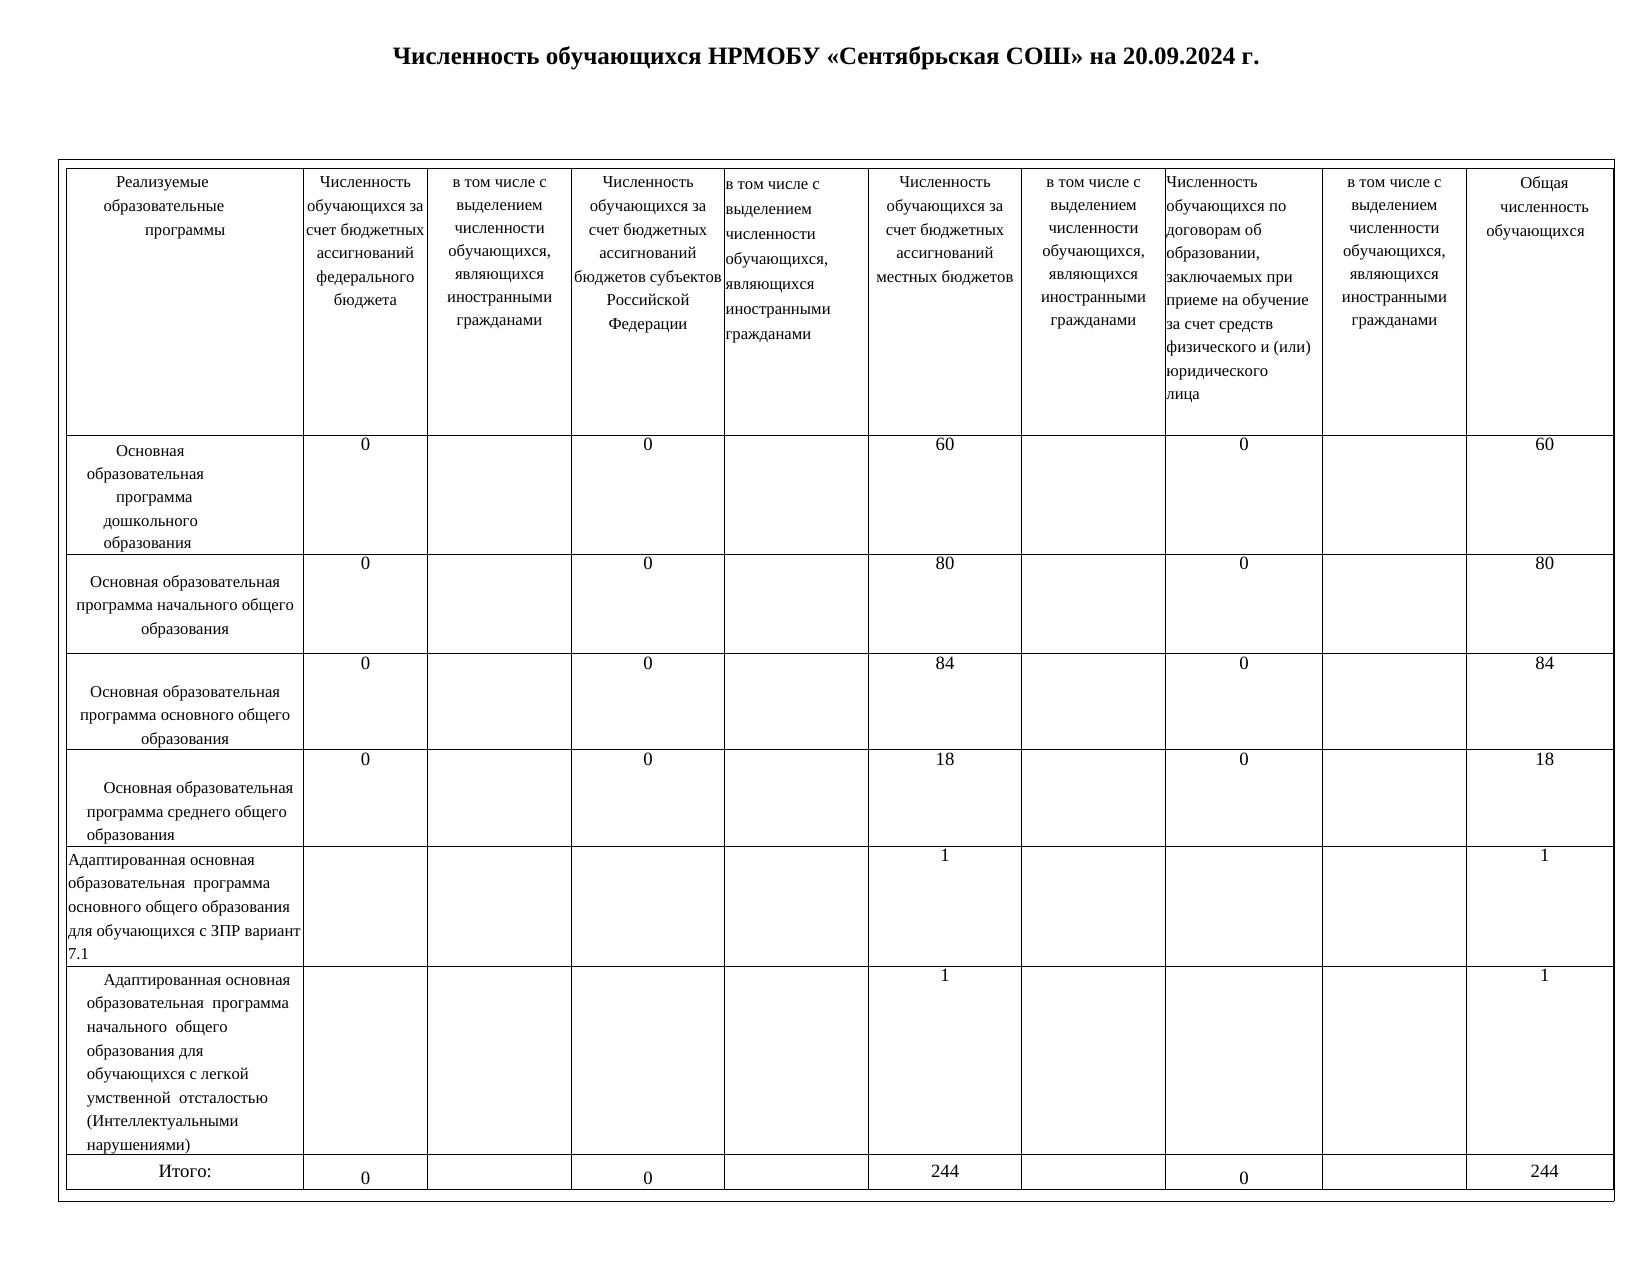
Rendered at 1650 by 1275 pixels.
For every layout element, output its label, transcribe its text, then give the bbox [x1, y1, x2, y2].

table_header Численность обучающихся за счет бюджетных ассигнований местных бюджетов [869, 169, 1021, 435]
table_cell Адаптированная основная образовательная программа начального общего образования для обучающихся с легкой умственной отсталостью (Интеллектуальными нарушениями) [67, 967, 303, 1154]
table_header Численность обучающихся по договорам об образовании, заключаемых при приеме на обучение за счет средств физического и (или) юридического лица [1166, 169, 1322, 435]
table_cell 18 [1467, 750, 1613, 846]
table_cell [1323, 436, 1466, 554]
table_cell 0 [1166, 436, 1322, 554]
table_cell [1323, 1155, 1466, 1188]
table_cell [428, 654, 571, 749]
table_cell [1022, 555, 1165, 653]
table_cell [428, 847, 571, 966]
table_header в том числе с выделением численности обучающихся, являющихся иностранными гражданами [1022, 169, 1165, 435]
table_cell [1022, 967, 1165, 1154]
table_cell [725, 847, 868, 966]
table_cell [725, 654, 868, 749]
table_cell 1 [869, 847, 1021, 966]
table_header в том числе с выделением численности обучающихся, являющихся иностранными гражданами [725, 169, 868, 435]
table_cell [725, 555, 868, 653]
table_cell 0 [572, 436, 724, 554]
table_cell [572, 847, 724, 966]
table_cell [1022, 436, 1165, 554]
table_cell 60 [869, 436, 1021, 554]
table_cell 84 [1467, 654, 1613, 749]
table_cell Основная образовательная программа основного общего образования [67, 654, 303, 749]
table_header в том числе с выделением численности обучающихся, являющихся иностранными гражданами [1323, 169, 1466, 435]
table_cell Основная образовательная программа дошкольного образования [67, 436, 303, 554]
table_cell 60 [1467, 436, 1613, 554]
table_cell 0 [572, 555, 724, 653]
table_cell 0 [304, 555, 427, 653]
table_cell 0 [1166, 750, 1322, 846]
table_cell 1 [1467, 847, 1613, 966]
table_cell 80 [869, 555, 1021, 653]
table_cell Основная образовательная программа среднего общего образования [67, 750, 303, 846]
table_cell [428, 555, 571, 653]
table_cell 0 [1166, 654, 1322, 749]
table_cell [1022, 654, 1165, 749]
table_cell 0 [304, 436, 427, 554]
table_cell [1022, 750, 1165, 846]
table_cell [1166, 847, 1322, 966]
table_cell 0 [304, 1155, 427, 1188]
table_cell 244 [869, 1155, 1021, 1188]
table_cell [725, 967, 868, 1154]
table_cell [1323, 654, 1466, 749]
table_cell Итого: [67, 1155, 303, 1188]
table_cell 1 [869, 967, 1021, 1154]
table_cell [725, 750, 868, 846]
table_cell [1323, 750, 1466, 846]
table_header в том числе с выделением численности обучающихся, являющихся иностранными гражданами [428, 169, 571, 435]
table_cell 0 [572, 654, 724, 749]
table_cell 0 [1166, 555, 1322, 653]
table_cell [572, 967, 724, 1154]
table_cell [304, 847, 427, 966]
table_cell 1 [1467, 967, 1613, 1154]
table_cell [1022, 847, 1165, 966]
table_header Численность обучающихся за счет бюджетных ассигнований бюджетов субъектов Российской Федерации [572, 169, 724, 435]
table_cell 0 [304, 654, 427, 749]
table_cell [1323, 967, 1466, 1154]
table_cell 244 [1467, 1155, 1613, 1188]
table_header Реализуемые образовательные программы [67, 169, 303, 435]
table_cell 0 [1166, 1155, 1322, 1188]
table_cell [725, 436, 868, 554]
table_cell 18 [869, 750, 1021, 846]
table_cell 0 [572, 750, 724, 846]
table_cell [1022, 1155, 1165, 1188]
text Численность обучающихся НРМОБУ «Сентябрьская СОШ» на 20.09.2024 г. [48, 44, 1604, 69]
table_cell 0 [304, 750, 427, 846]
table_cell [725, 1155, 868, 1188]
table_header Общая численность обучающихся [1467, 169, 1613, 435]
table_cell 84 [869, 654, 1021, 749]
table_cell [304, 967, 427, 1154]
table_cell [428, 436, 571, 554]
table_header Численность обучающихся за счет бюджетных ассигнований федерального бюджета [304, 169, 427, 435]
table_cell [428, 1155, 571, 1188]
table_cell 80 [1467, 555, 1613, 653]
table_cell [1323, 847, 1466, 966]
table_cell Основная образовательная программа начального общего образования [67, 555, 303, 653]
table_cell [1323, 555, 1466, 653]
table_cell [1166, 967, 1322, 1154]
table_cell [428, 967, 571, 1154]
table_cell [428, 750, 571, 846]
table_cell 0 [572, 1155, 724, 1188]
table_cell Адаптированная основная образовательная программа основного общего образования для обучающихся с ЗПР вариант 7.1 [67, 847, 303, 966]
